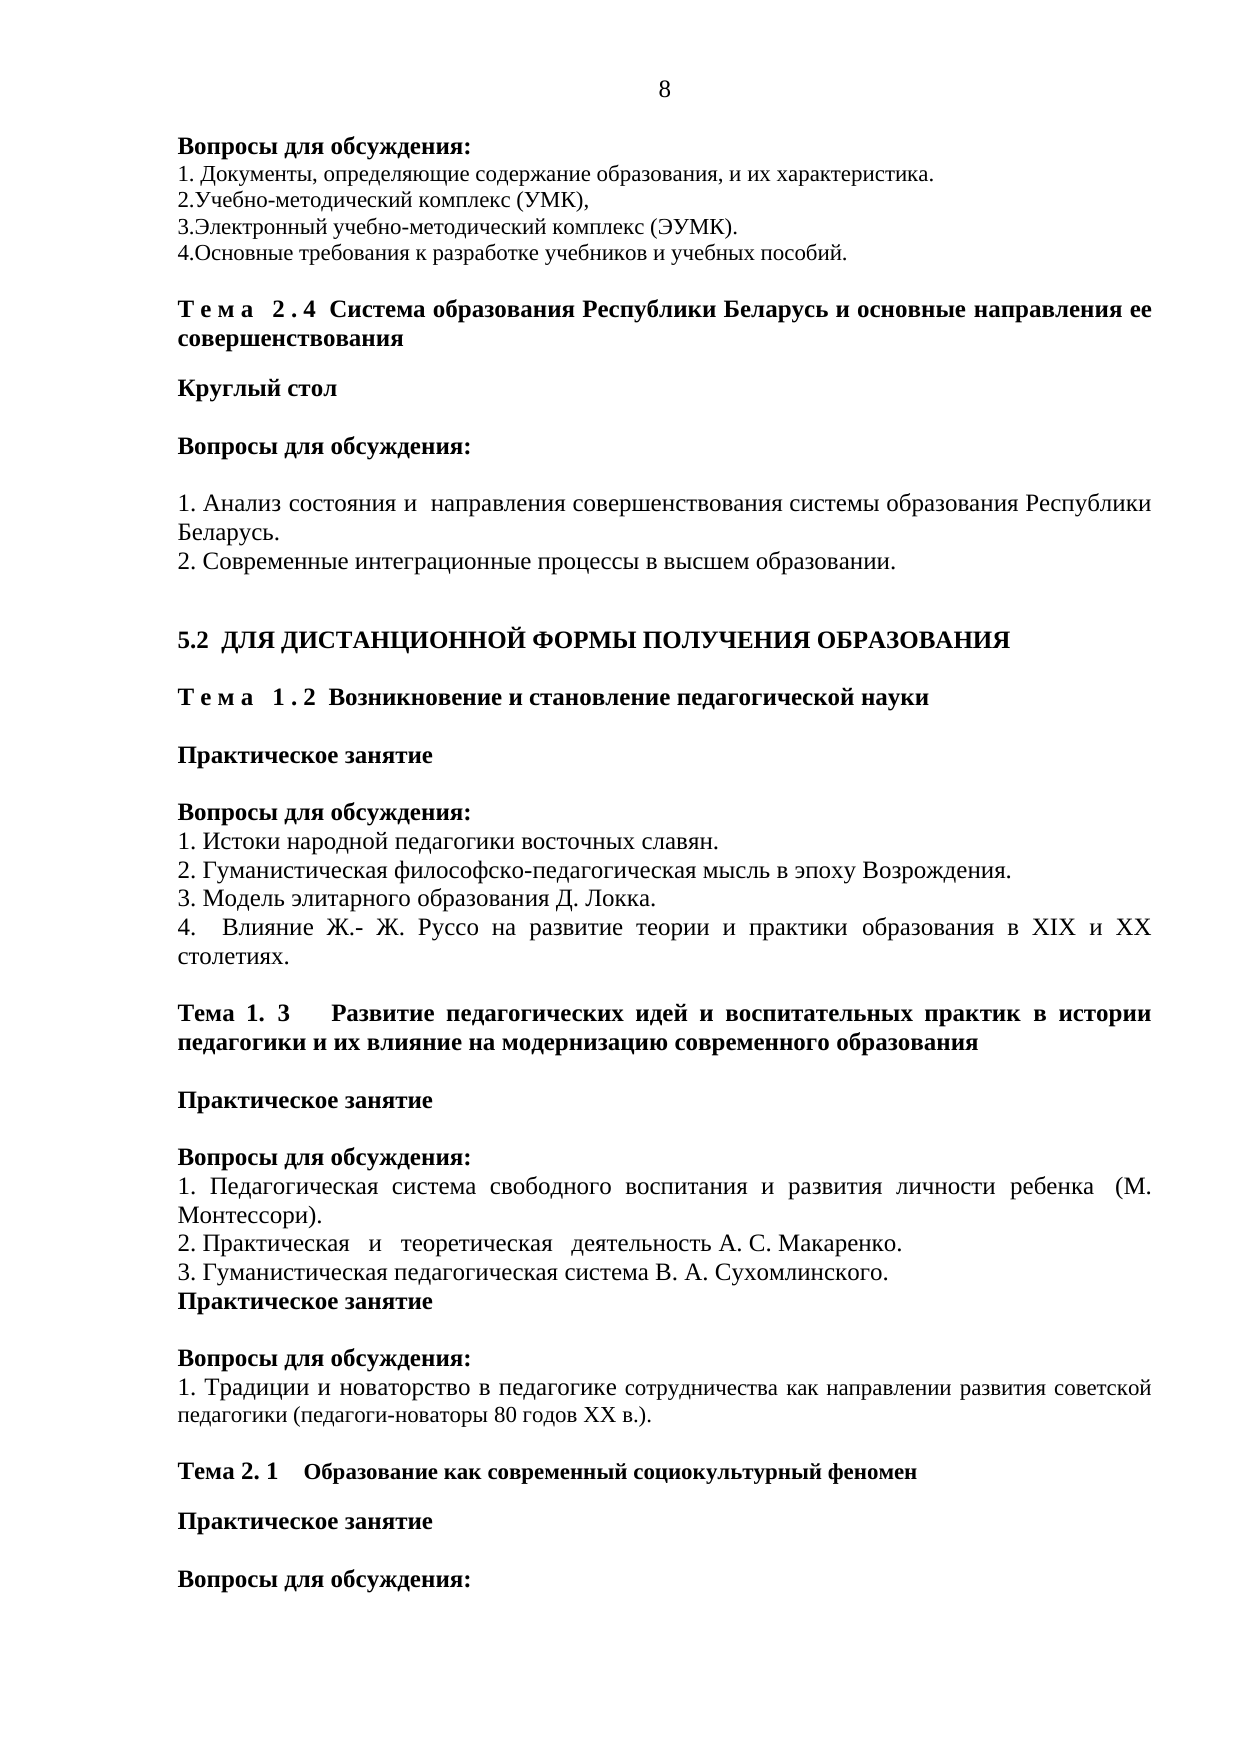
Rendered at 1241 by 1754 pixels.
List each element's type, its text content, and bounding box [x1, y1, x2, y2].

text 1. Традиции и новаторство в педагогике сотрудничества как направлении развития советской педагогики (педагоги-новаторы 80 годов XX в.). [177, 1372, 1152, 1427]
text Тема 2. 1 Образование как современный социокультурный феномен [177, 1456, 1152, 1485]
text 3. Модель элитарного образования Д. Локка. [177, 883, 1152, 912]
text Практическое занятие [177, 1286, 1152, 1315]
text 3.Электронный учебно-методический комплекс (ЭУМК). [177, 213, 1152, 239]
text 2. Гуманистическая философско-педагогическая мысль в эпоху Возрождения. [177, 855, 1152, 883]
text Вопросы для обсуждения: [177, 1142, 1152, 1171]
text 1. Документы, определяющие содержание образования, и их характеристика. [177, 160, 1152, 186]
text 2.Учебно-методический комплекс (УМК), [177, 186, 1152, 213]
text Вопросы для обсуждения: [177, 1564, 1152, 1593]
text Тема 2.4 Система образования Республики Беларусь и основные направления ее совершенствования [177, 294, 1152, 352]
text 2. Практическая и теоретическая деятельность А. С. Макаренко. [177, 1228, 1152, 1257]
text 4.Основные требования к разработке учебников и учебных пособий. [177, 239, 1152, 265]
text Практическое занятие [177, 1506, 1152, 1535]
text 4. Влияние Ж.- Ж. Руссо на развитие теории и практики образования в XIX и XX столетиях. [177, 912, 1152, 970]
text Практическое занятие [177, 1085, 1152, 1113]
text Круглый стол [177, 373, 1152, 402]
text Практическое занятие [177, 740, 1152, 768]
text 1. Педагогическая система свободного воспитания и развития личности ребенка (М. Монтессори). [177, 1171, 1152, 1228]
text 3. Гуманистическая педагогическая система В. А. Сухомлинского. [177, 1257, 1152, 1286]
text 1. Истоки народной педагогики восточных славян. [177, 826, 1152, 855]
text Вопросы для обсуждения: [177, 431, 1152, 459]
text Тема 1. 3 Развитие педагогических идей и воспитательных практик в истории педагогики и их влияние на модернизацию современного образования [177, 998, 1152, 1056]
text Вопросы для обсуждения: [177, 797, 1152, 826]
text 2. Современные интеграционные процессы в высшем образовании. [177, 546, 1152, 574]
text Тема 1.2 Возникновение и становление педагогической науки [177, 682, 1152, 711]
text Вопросы для обсуждения: [177, 1343, 1152, 1372]
text Вопросы для обсуждения: [177, 131, 1152, 160]
text 1. Анализ состояния и направления совершенствования системы образования Республики Беларусь. [177, 488, 1152, 546]
text 5.2 ДЛЯ ДИСТАНЦИОННОЙ ФОРМЫ ПОЛУЧЕНИЯ ОБРАЗОВАНИЯ [177, 625, 1152, 653]
